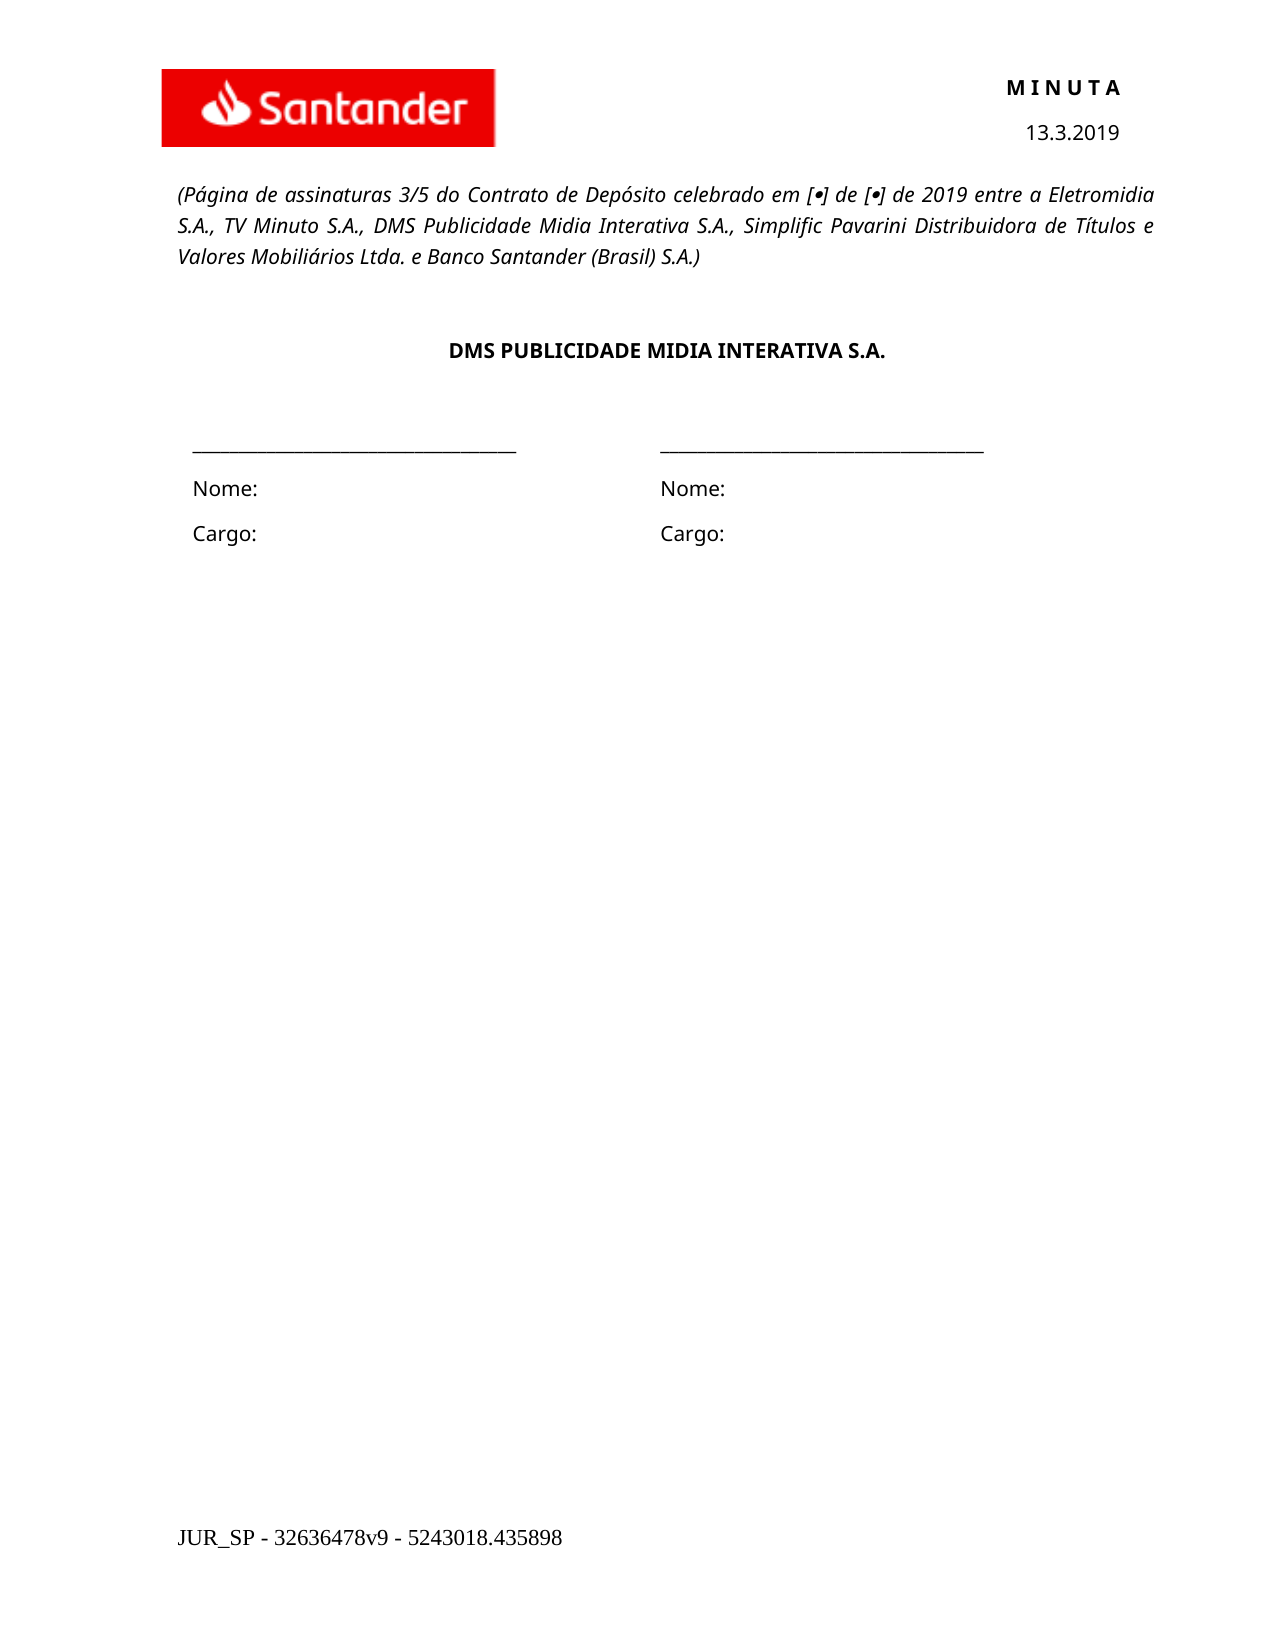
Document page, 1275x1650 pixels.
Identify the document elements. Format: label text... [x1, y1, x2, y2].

table_header ___________________________________ Nome: Cargo: [185, 425, 653, 563]
text DMS PUBLICIDADE MIDIA INTERATIVA S.A. [177, 333, 1157, 365]
table_header ___________________________________ Nome: Cargo: [653, 425, 1149, 563]
text (Página de assinaturas 3/5 do Contrato de Depósito celebrado em [] de [] de 2019 entre a Eletromidia S.A., TV Minuto S.A., DMS Publicidade Midia Interativa S.A., Simplific Pavarini Distribuidora de Títulos e Valores Mobiliários Ltda. e Banco Santander (Brasil) S.A.) [177, 177, 1157, 271]
picture [161, 69, 500, 147]
